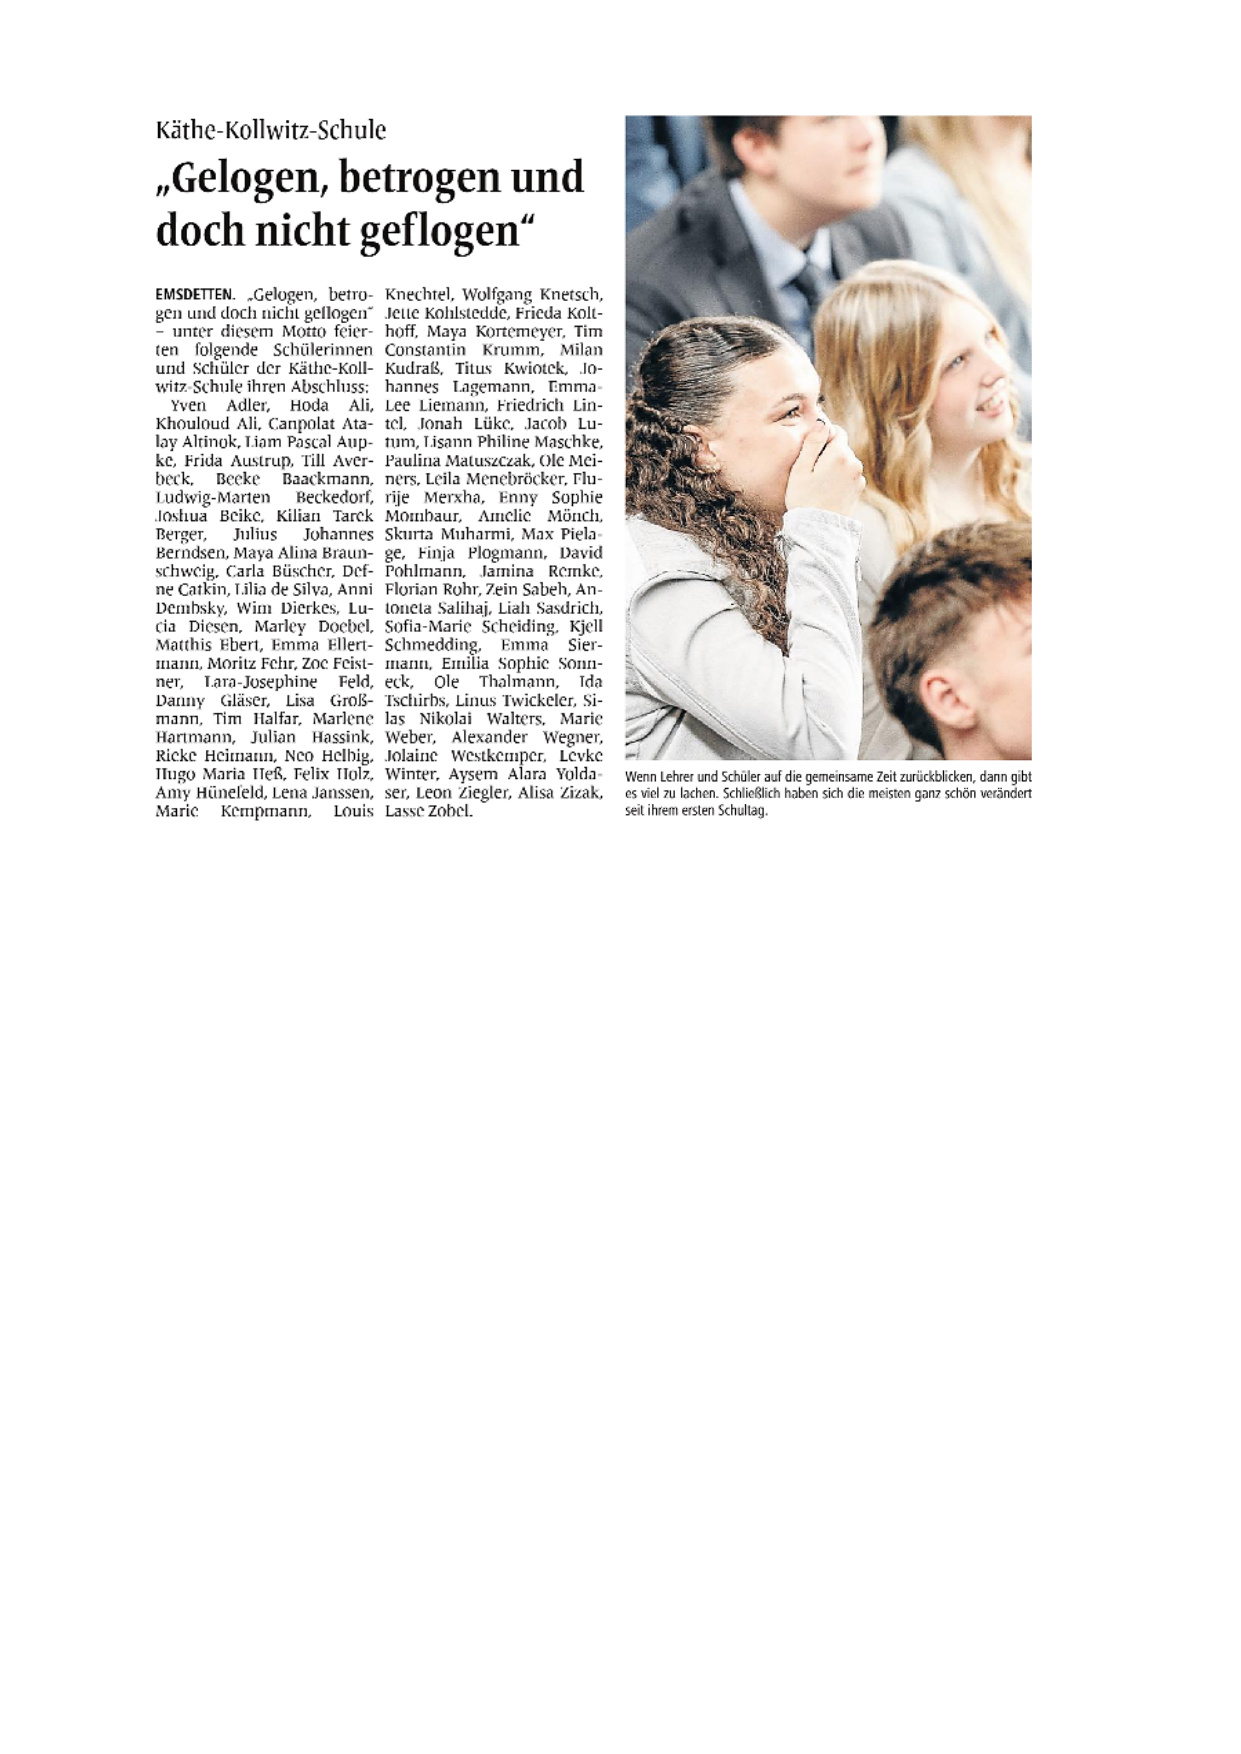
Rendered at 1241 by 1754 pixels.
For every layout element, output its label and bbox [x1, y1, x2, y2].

picture [147, 103, 1042, 829]
